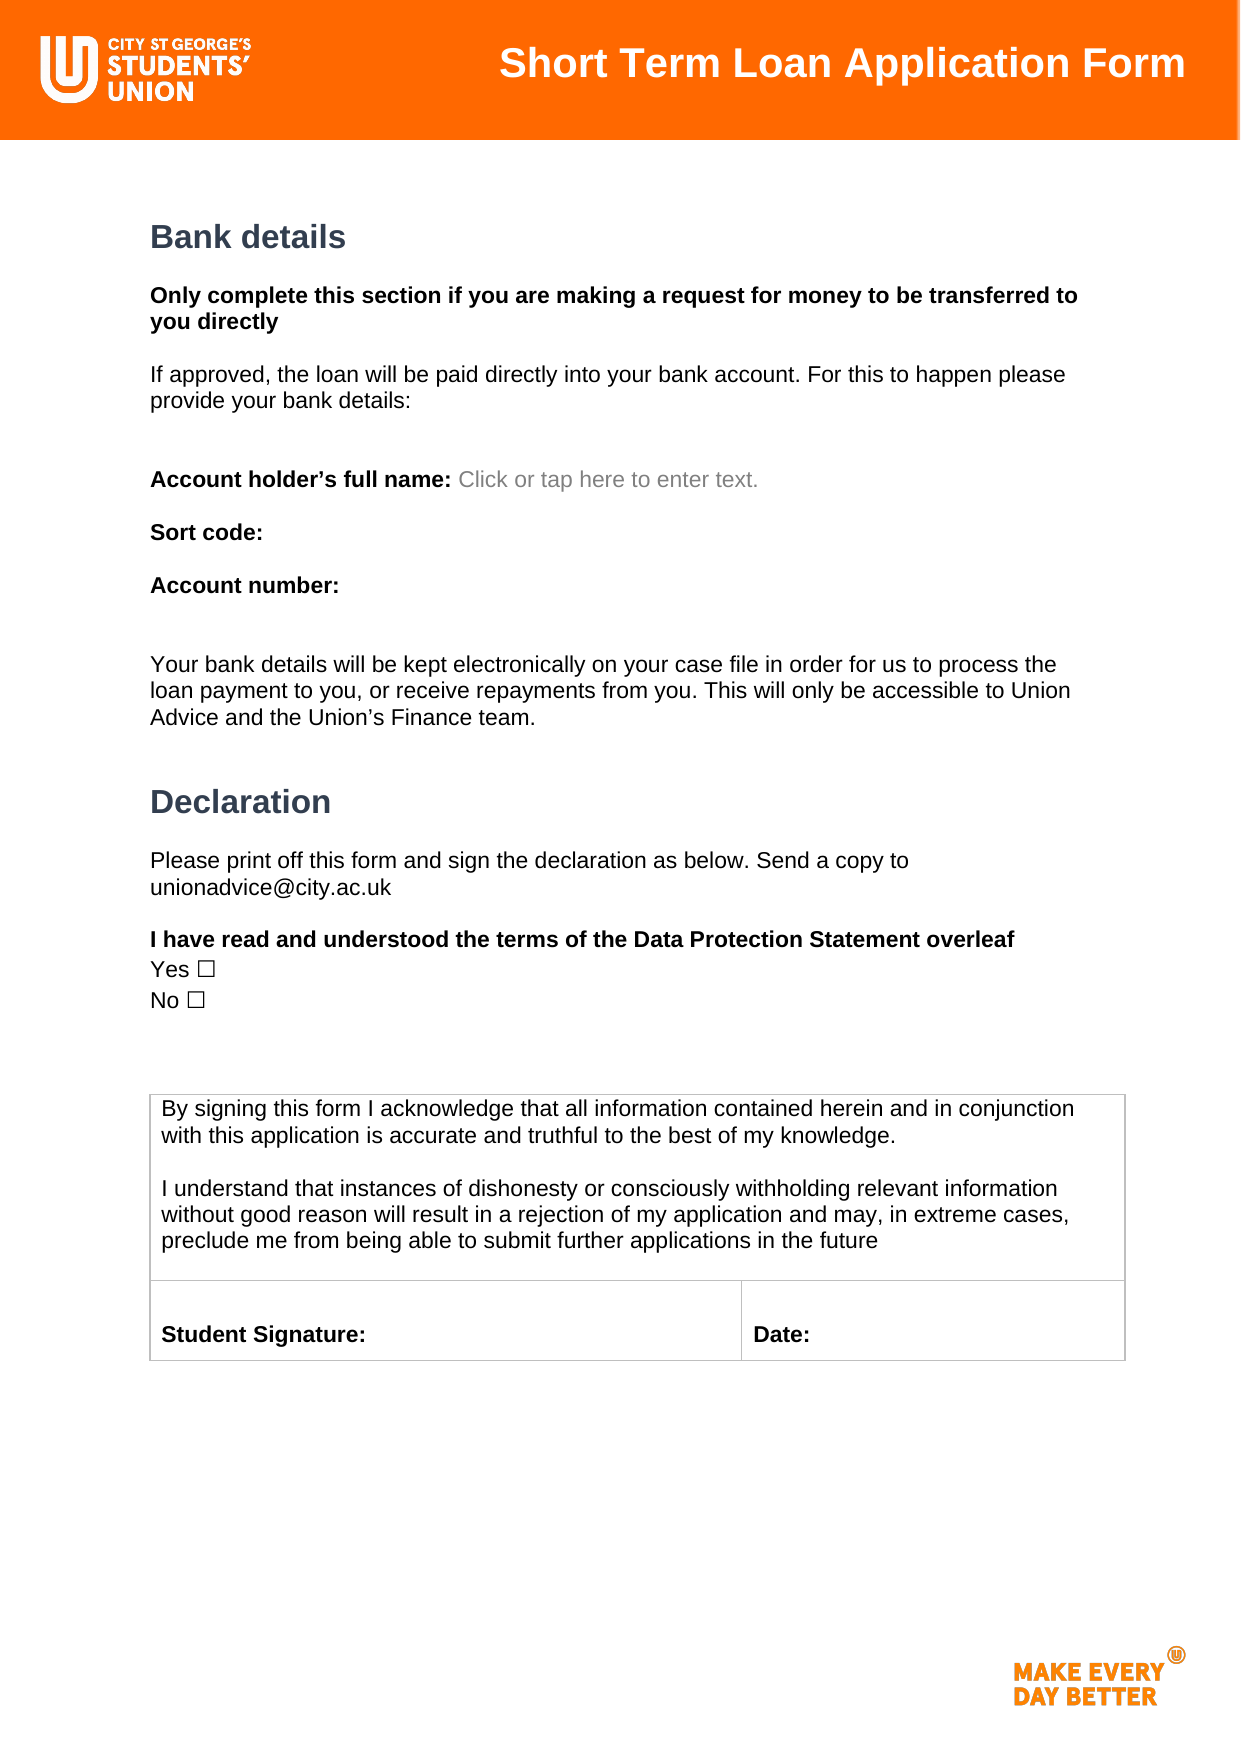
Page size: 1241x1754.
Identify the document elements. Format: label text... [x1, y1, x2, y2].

text Please print off this form and sign the declaration as below. Send a copy to unionadvice@city.ac.uk [150, 847, 1090, 900]
table_header By signing this form I acknowledge that all information contained herein and in conjunction with this application is accurate and truthful to the best of my knowledge. I understand that instances of dishonesty or consciously withholding relevant information without good reason will result in a rejection of my application and may, in extreme cases, preclude me from being able to submit further applications in the future [151, 1095, 1124, 1280]
subtitle Bank details [150, 217, 1090, 256]
text Account holder’s full name: [150, 466, 1090, 493]
text I have read and understood the terms of the Data Protection Statement overleaf [150, 926, 1090, 953]
text No [150, 984, 1090, 1015]
picture [1009, 1640, 1188, 1710]
subtitle Declaration [150, 783, 1090, 821]
text Only complete this section if you are making a request for money to be transferred to you directly [150, 282, 1090, 334]
text Your bank details will be kept electronically on your case file in order for us to process the loan payment to you, or receive repayments from you. This will only be accessible to Union Advice and the Union’s Finance team. [150, 651, 1090, 730]
table_cell Date: [742, 1281, 1124, 1360]
text Yes [150, 953, 1090, 984]
picture [0, 0, 1241, 140]
text If approved, the loan will be paid directly into your bank account. For this to happen please provide your bank details: [150, 361, 1090, 414]
text Sort code: [150, 519, 1090, 545]
table_cell Student Signature: [151, 1281, 741, 1360]
text Account number: [150, 572, 1090, 598]
